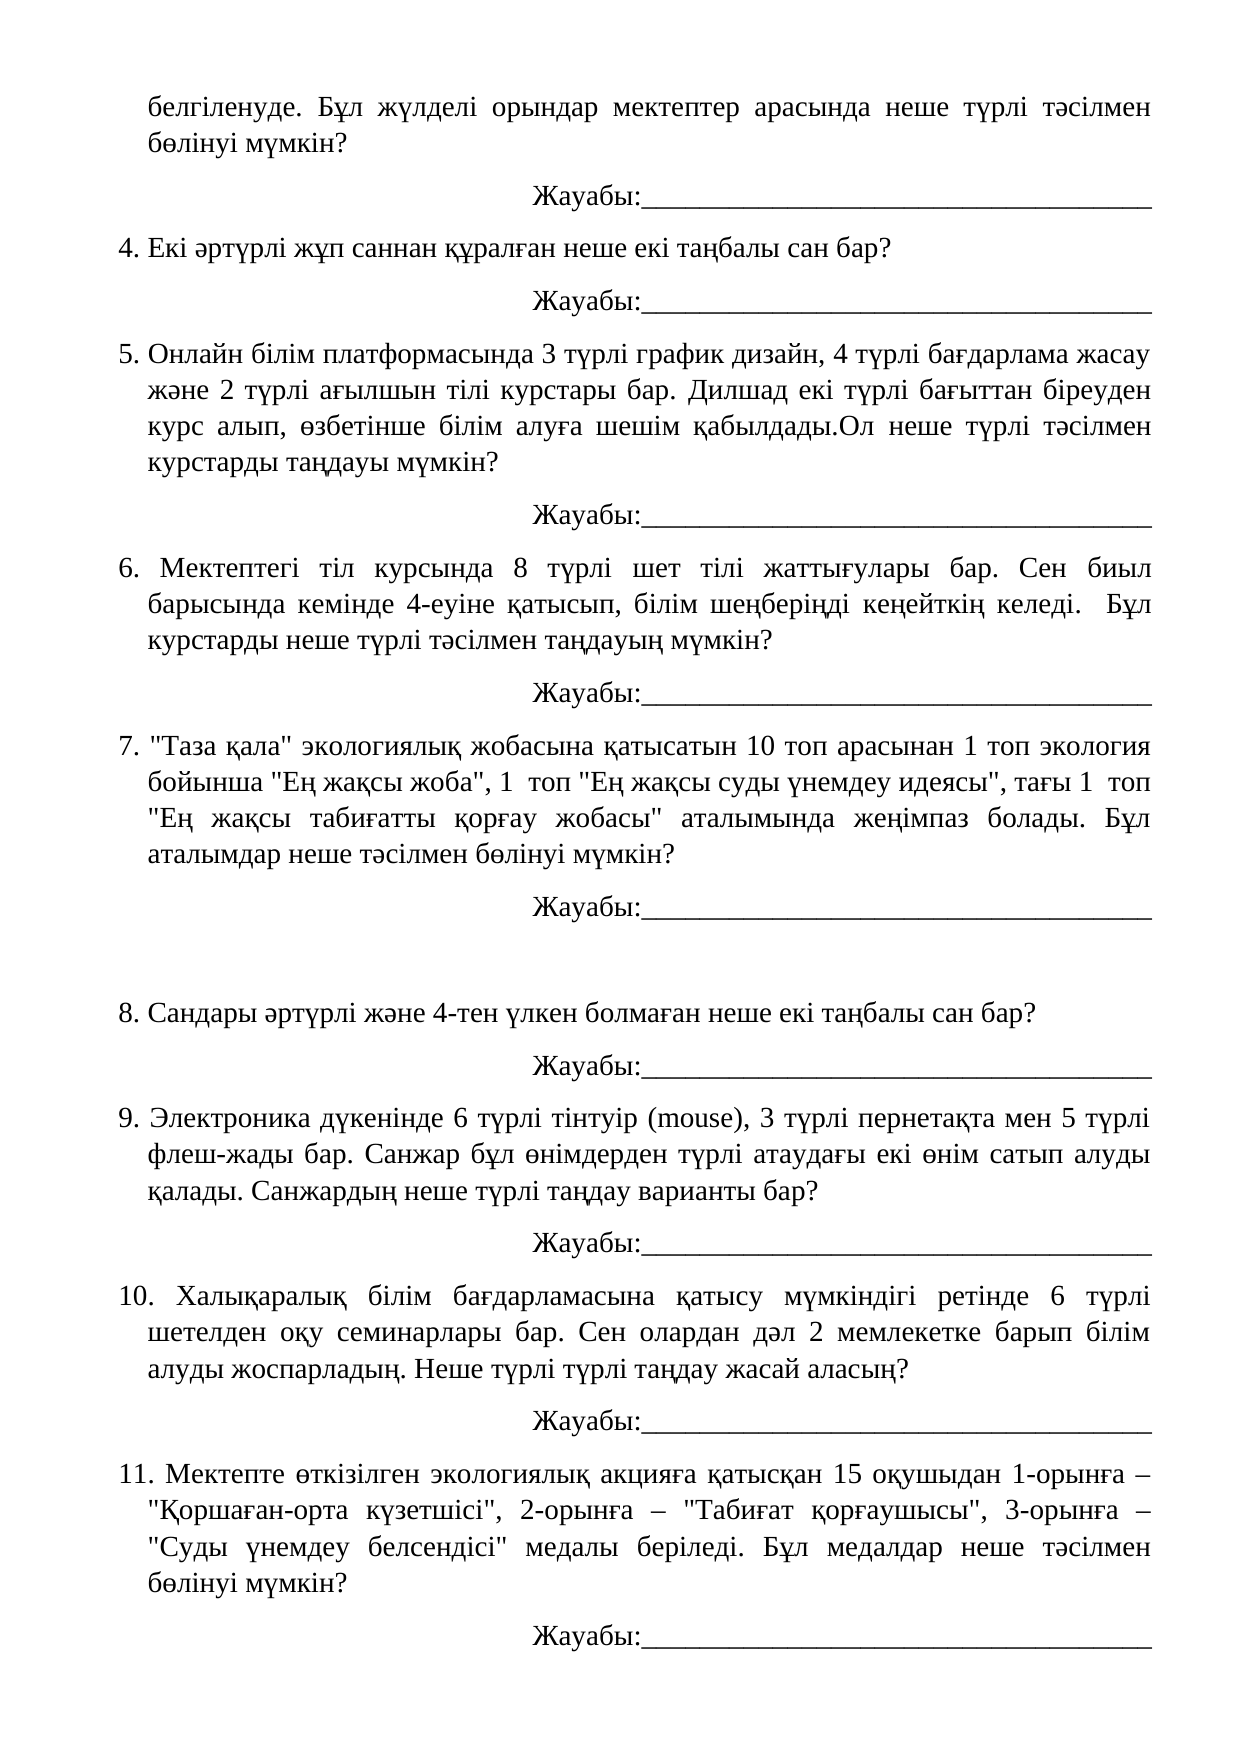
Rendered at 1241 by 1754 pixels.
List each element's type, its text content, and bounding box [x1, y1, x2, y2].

text 9. Электроника дүкенінде 6 түрлі тінтуір (mouse), 3 түрлі пернетақта мен 5 түрлі флеш-жады бар. Санжар бұл өнімдерден түрлі атаудағы екі өнім сатып алуды қалады. Санжардың неше түрлі таңдау варианты бар? [118, 1101, 1152, 1206]
text 10. Халықаралық білім бағдарламасына қатысу мүмкіндігі ретінде 6 түрлі шетелден оқу семинарлары бар. Сен олардан дәл 2 мемлекетке барып білім алуды жоспарладың. Неше түрлі түрлі таңдау жасай аласың? [118, 1278, 1152, 1384]
text Жауабы:___________________________________ [118, 1048, 1152, 1081]
text Жауабы:___________________________________ [118, 283, 1152, 317]
text Жауабы:___________________________________ [118, 1403, 1152, 1437]
text 4. Екі әртүрлі жұп саннан құралған неше екі таңбалы сан бар? [118, 230, 1152, 264]
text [118, 1618, 1152, 1651]
text Жауабы:___________________________________ [118, 1226, 1152, 1259]
text Жауабы:___________________________________ [118, 675, 1152, 709]
text 7. "Таза қала" экологиялық жобасына қатысатын 10 топ арасынан 1 топ экология бойынша "Ең жақсы жоба", 1 топ "Ең жақсы суды үнемдеу идеясы", тағы 1 топ "Ең жақсы табиғатты қорғау жобасы" аталымында жеңімпаз болады. Бұл аталымдар неше тәсілмен бөлінуі мүмкін? [118, 728, 1152, 870]
text 5. Онлайн білім платформасында 3 түрлі график дизайн, 4 түрлі бағдарлама жасау және 2 түрлі ағылшын тілі курстары бар. Дилшад екі түрлі бағыттан біреуден курс алып, өзбетінше білім алуға шешім қабылдады.Ол неше түрлі тәсілмен курстарды таңдауы мүмкін? [118, 336, 1152, 478]
text 6. Мектептегі тіл курсында 8 түрлі шет тілi жаттығулары бар. Сен биыл барысында кемінде 4-еуіне қатысып, білім шеңберіңді кeңейткің келеді. Бұл курстарды неше түрлі тәсілмен таңдауың мүмкін? [118, 550, 1152, 656]
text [118, 89, 1152, 158]
text Жауабы:___________________________________ [118, 178, 1152, 211]
text Жауабы:___________________________________ [118, 497, 1152, 531]
text Жауабы:___________________________________ [118, 889, 1152, 923]
text 11. Мектепте өткізілген экологиялық акцияға қатысқан 15 оқушыдан 1-орынға – "Қоршаған-орта күзетшісі", 2-орынға – "Табиғат қорғаушысы", 3-орынға – "Суды үнемдеу белсендісі" медалы беріледі. Бұл медалдар неше тәсілмен бөлінуі мүмкін? [118, 1456, 1152, 1598]
text 8. Сандары әртүрлі және 4-тен үлкен болмаған неше екі таңбалы сан бар? [118, 995, 1152, 1028]
